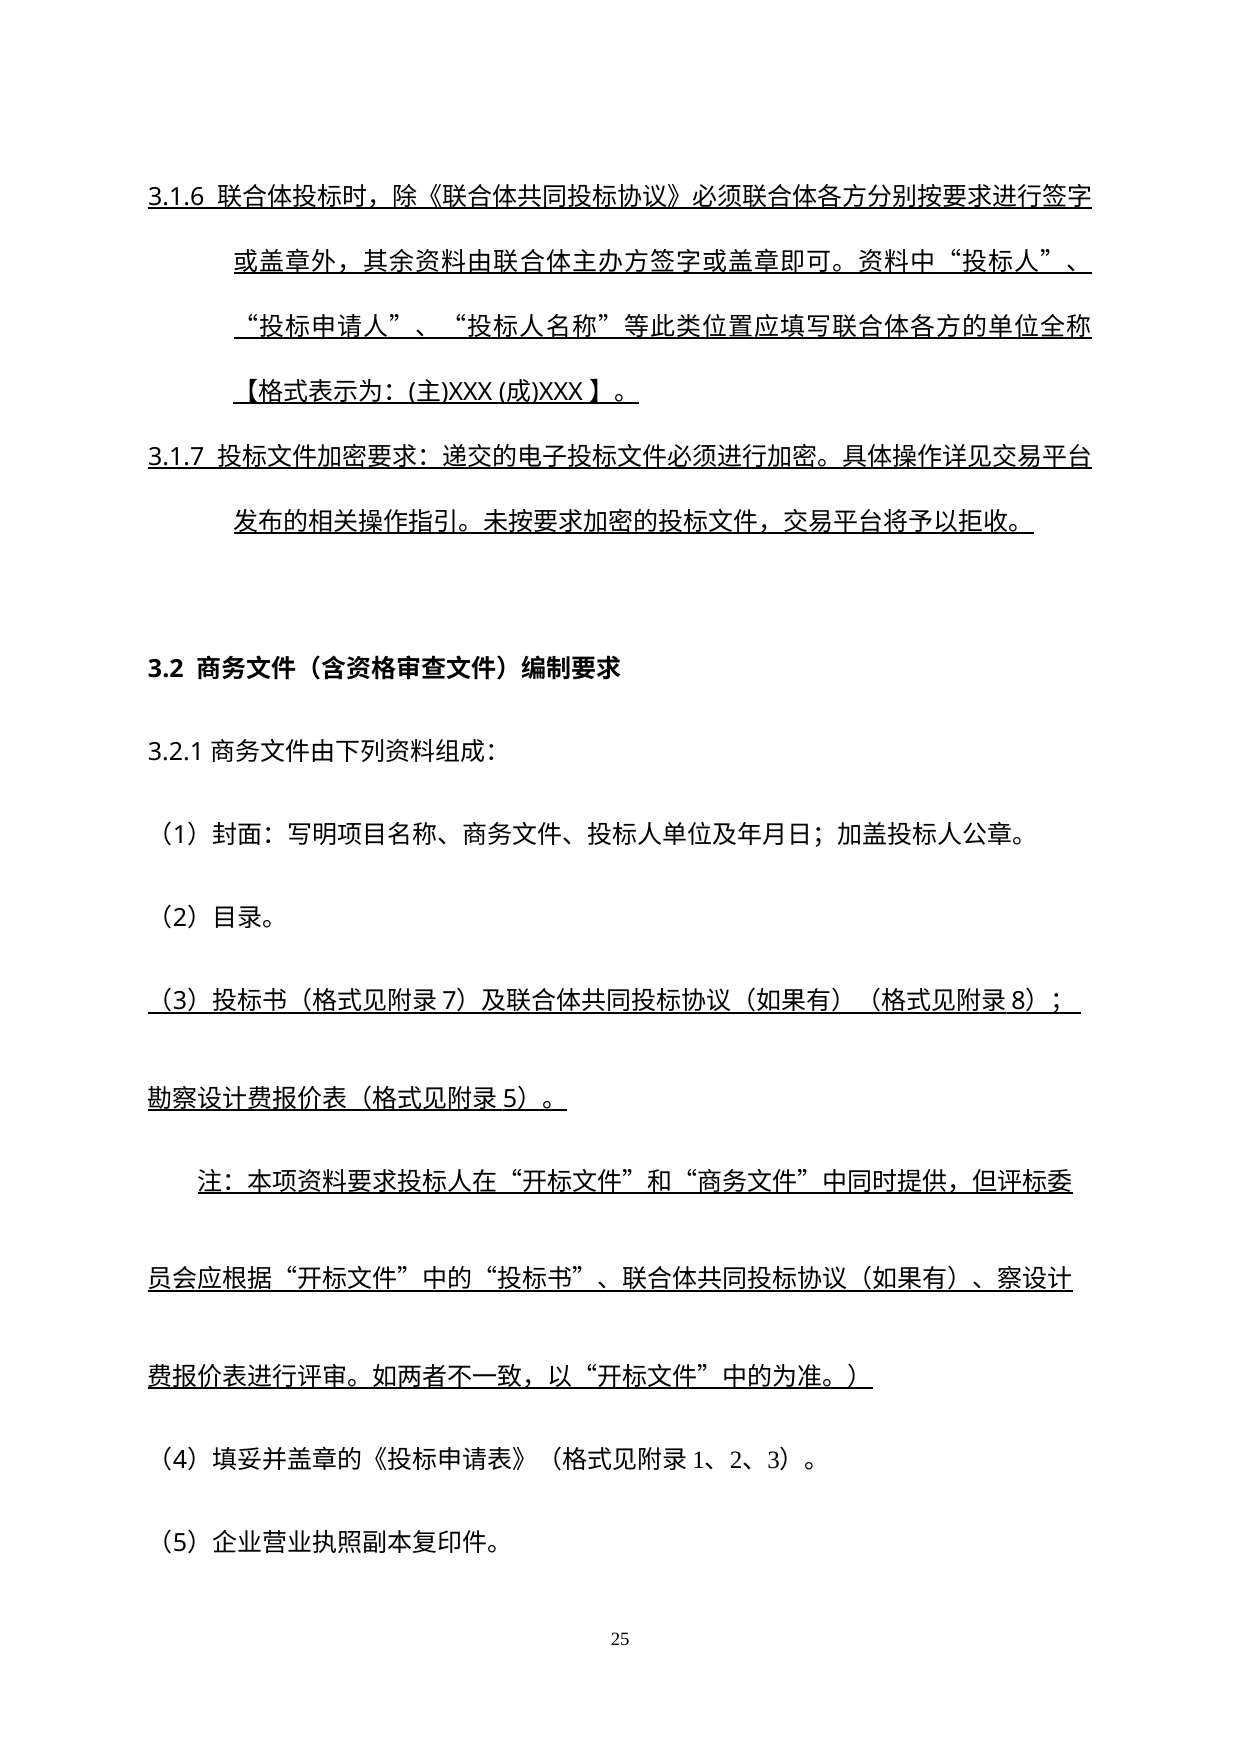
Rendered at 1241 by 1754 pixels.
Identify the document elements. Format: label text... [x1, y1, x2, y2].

text （2）目录。 [148, 883, 1092, 948]
text （3）投标书（格式见附录7）及联合体共同投标协议（如果有）（格式见附录8）； 勘察设计费报价表（格式见附录5）。 [148, 966, 1092, 1129]
text （5）企业营业执照副本复印件。 [148, 1508, 1092, 1573]
text 3.1.7 投标文件加密要求：递交的电子投标文件必须进行加密。具体操作详见交易平台发布的相关操作指引。未按要求加密的投标文件，交易平台将予以拒收。 [148, 469, 1092, 552]
text 3.2.1 商务文件由下列资料组成： [148, 717, 1092, 782]
text 3.1.6 联合体投标时，除《联合体共同投标协议》必须联合体各方分别按要求进行签字或盖章外，其余资料由联合体主办方签字或盖章即可。资料中“投标人”、“投标申请人”、“投标人名称”等此类位置应填写联合体各方的单位全称【格式表示为：(主)XXX (成)XXX 】。 [148, 209, 1092, 422]
text （4）填妥并盖章的《投标申请表》（格式见附录1、2、3）。 [148, 1425, 1092, 1490]
text 注：本项资料要求投标人在“开标文件”和“商务文件”中同时提供，但评标委员会应根据“开标文件”中的“投标书”、联合体共同投标协议（如果有）、察设计费报价表进行评审。如两者不一致，以“开标文件”中的为准。） [148, 1147, 1092, 1407]
text （1）封面：写明项目名称、商务文件、投标人单位及年月日；加盖投标人公章。 [148, 800, 1092, 865]
text 3.1.6 联合体投标时，除《联合体共同投标协议》必须联合体各方分别按要求进行签字或盖章外，其余资料由联合体主办方签字或盖章即可。资料中“投标人”、“投标申请人”、“投标人名称”等此类位置应填写联合体各方的单位全称【格式表示为：(主)XXX (成)XXX 】。 [148, 162, 1092, 207]
text 3.1.7 投标文件加密要求：递交的电子投标文件必须进行加密。具体操作详见交易平台发布的相关操作指引。未按要求加密的投标文件，交易平台将予以拒收。 [148, 422, 1092, 467]
text 3.2 商务文件（含资格审查文件）编制要求 [148, 634, 1092, 699]
